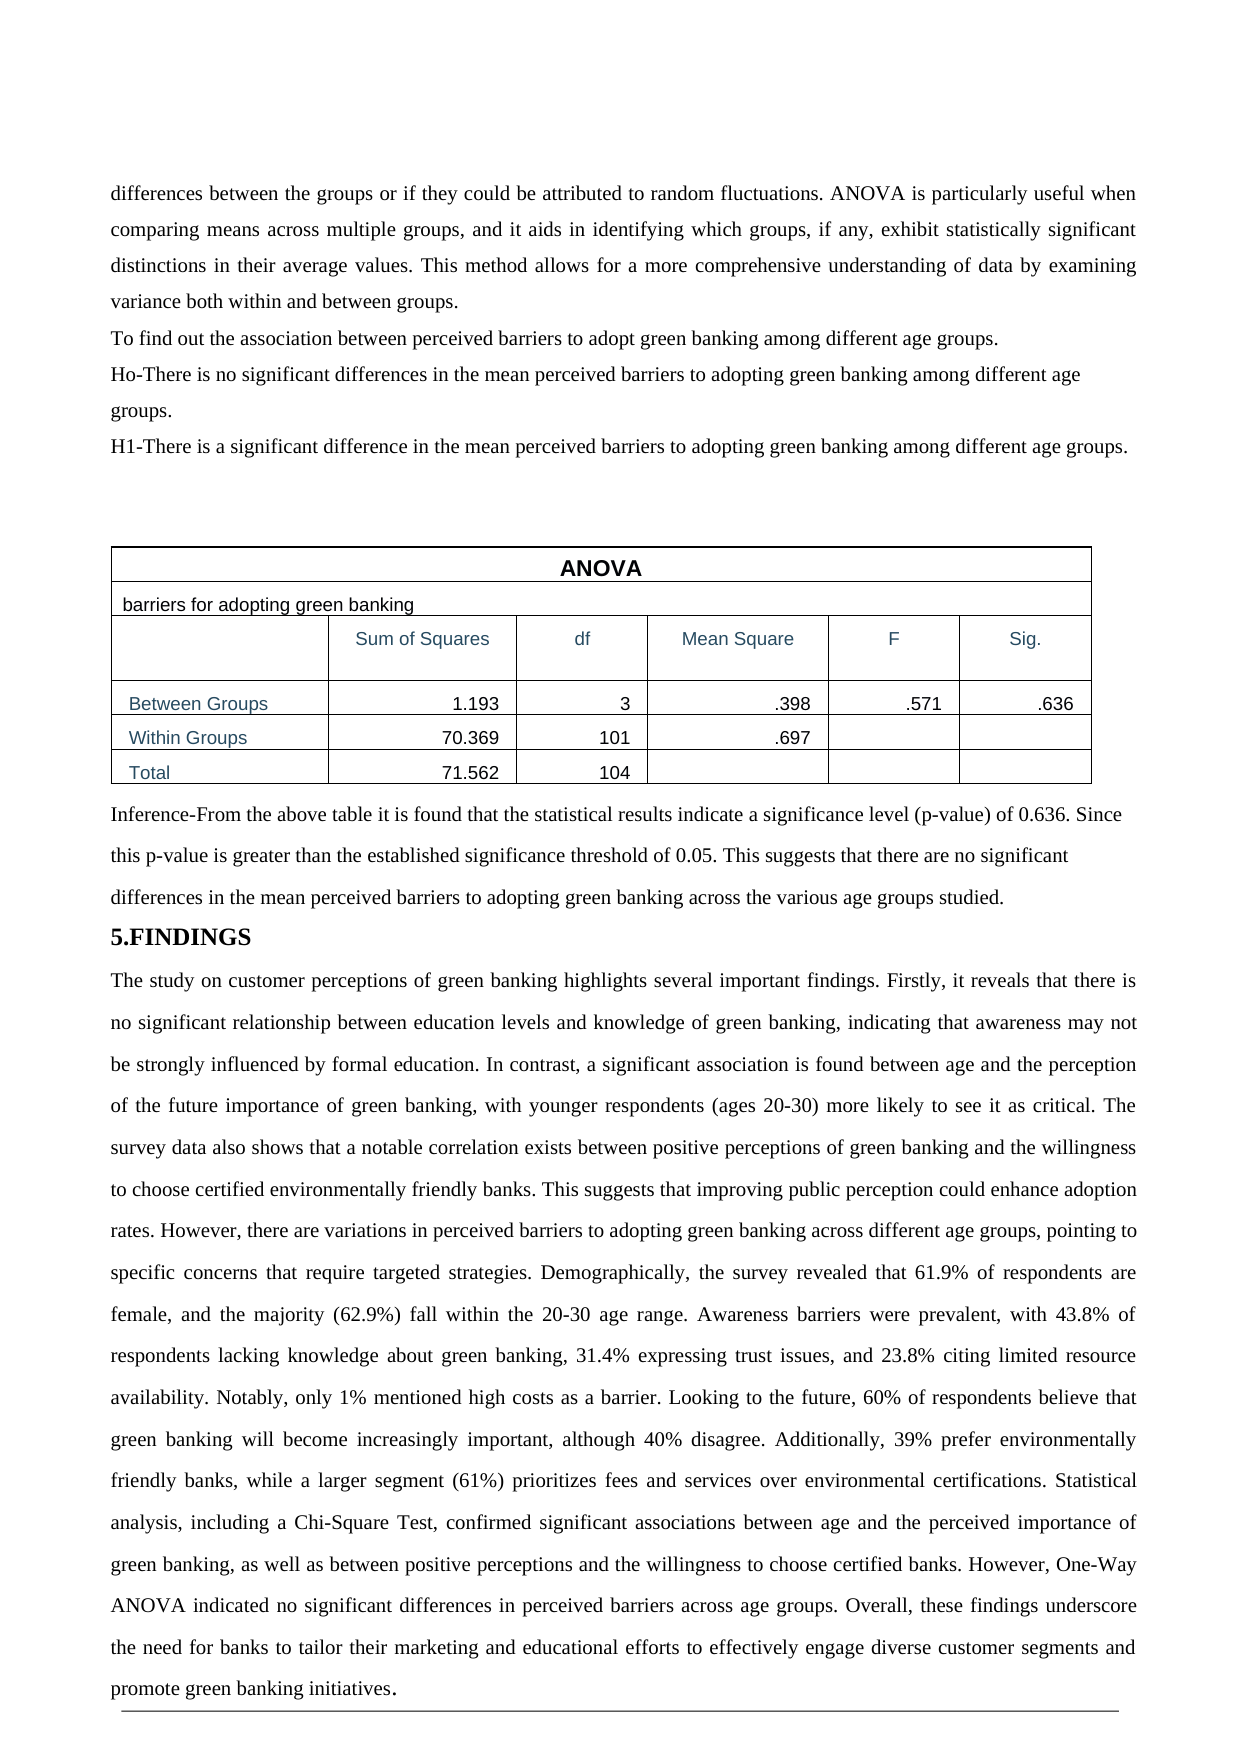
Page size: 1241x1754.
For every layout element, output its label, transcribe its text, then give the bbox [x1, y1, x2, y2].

text The study on customer perceptions of green banking highlights several important findings. Firstly, it reveals that there is no significant relationship between education levels and knowledge of green banking, indicating that awareness may not be strongly influenced by formal education. In contrast, a significant association is found between age and the perception of the future importance of green banking, with younger respondents (ages 20-30) more likely to see it as critical. The survey data also shows that a notable correlation exists between positive perceptions of green banking and the willingness to choose certified environmentally friendly banks. This suggests that improving public perception could enhance adoption rates. However, there are variations in perceived barriers to adopting green banking across different age groups, pointing to specific concerns that require targeted strategies. Demographically, the survey revealed that 61.9% of respondents are female, and the majority (62.9%) fall within the 20-30 age range. Awareness barriers were prevalent, with 43.8% of respondents lacking knowledge about green banking, 31.4% expressing trust issues, and 23.8% citing limited resource availability. Notably, only 1% mentioned high costs as a barrier. Looking to the future, 60% of respondents believe that green banking will become increasingly important, although 40% disagree. Additionally, 39% prefer environmentally friendly banks, while a larger segment (61%) prioritizes fees and services over environmental certifications. Statistical analysis, including a Chi-Square Test, confirmed significant associations between age and the perceived importance of green banking, as well as between positive perceptions and the willingness to choose certified banks. However, One-Way ANOVA indicated no significant differences in perceived barriers across age groups. Overall, these findings underscore the need for banks to tailor their marketing and educational efforts to effectively engage diverse customer segments and promote green banking initiatives. [110, 951, 1138, 1701]
table_cell 3 [517, 681, 647, 714]
table_cell Total [112, 750, 328, 783]
table_cell 104 [517, 750, 647, 783]
table_cell barriers for adopting green banking [112, 582, 1091, 615]
table_cell .398 [648, 681, 828, 714]
table_cell [829, 750, 959, 783]
table_cell [960, 715, 1091, 749]
table_cell .636 [960, 681, 1091, 714]
table_cell 101 [517, 715, 647, 749]
table_cell F [829, 616, 959, 680]
table_cell Sig. [960, 616, 1091, 680]
table_cell .697 [648, 715, 828, 749]
table_cell [829, 715, 959, 749]
table_cell Mean Square [648, 616, 828, 680]
table_cell .571 [829, 681, 959, 714]
table_cell [648, 750, 828, 783]
table_cell 1.193 [329, 681, 516, 714]
text 5.FINDINGS [110, 909, 1138, 951]
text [110, 181, 1138, 313]
text Inference-From the above table it is found that the statistical results indicate a significance level (p-value) of 0.636. Since this p-value is greater than the established significance threshold of 0.05. This suggests that there are no significant differences in the mean perceived barriers to adopting green banking across the various age groups studied. [110, 784, 1138, 909]
table_cell [960, 750, 1091, 783]
text Ho-There is no significant differences in the mean perceived barriers to adopting green banking among different age groups. [110, 361, 1138, 422]
table_cell 70.369 [329, 715, 516, 749]
table_cell 71.562 [329, 750, 516, 783]
table_cell df [517, 616, 647, 680]
text H1-There is a significant difference in the mean perceived barriers to adopting green banking among different age groups. [110, 433, 1138, 458]
table_cell [112, 616, 328, 680]
table_cell Between Groups [112, 681, 328, 714]
table_cell Within Groups [112, 715, 328, 749]
text To find out the association between perceived barriers to adopt green banking among different age groups. [110, 325, 1138, 349]
table_header ANOVA [112, 548, 1091, 581]
table_cell Sum of Squares [329, 616, 516, 680]
